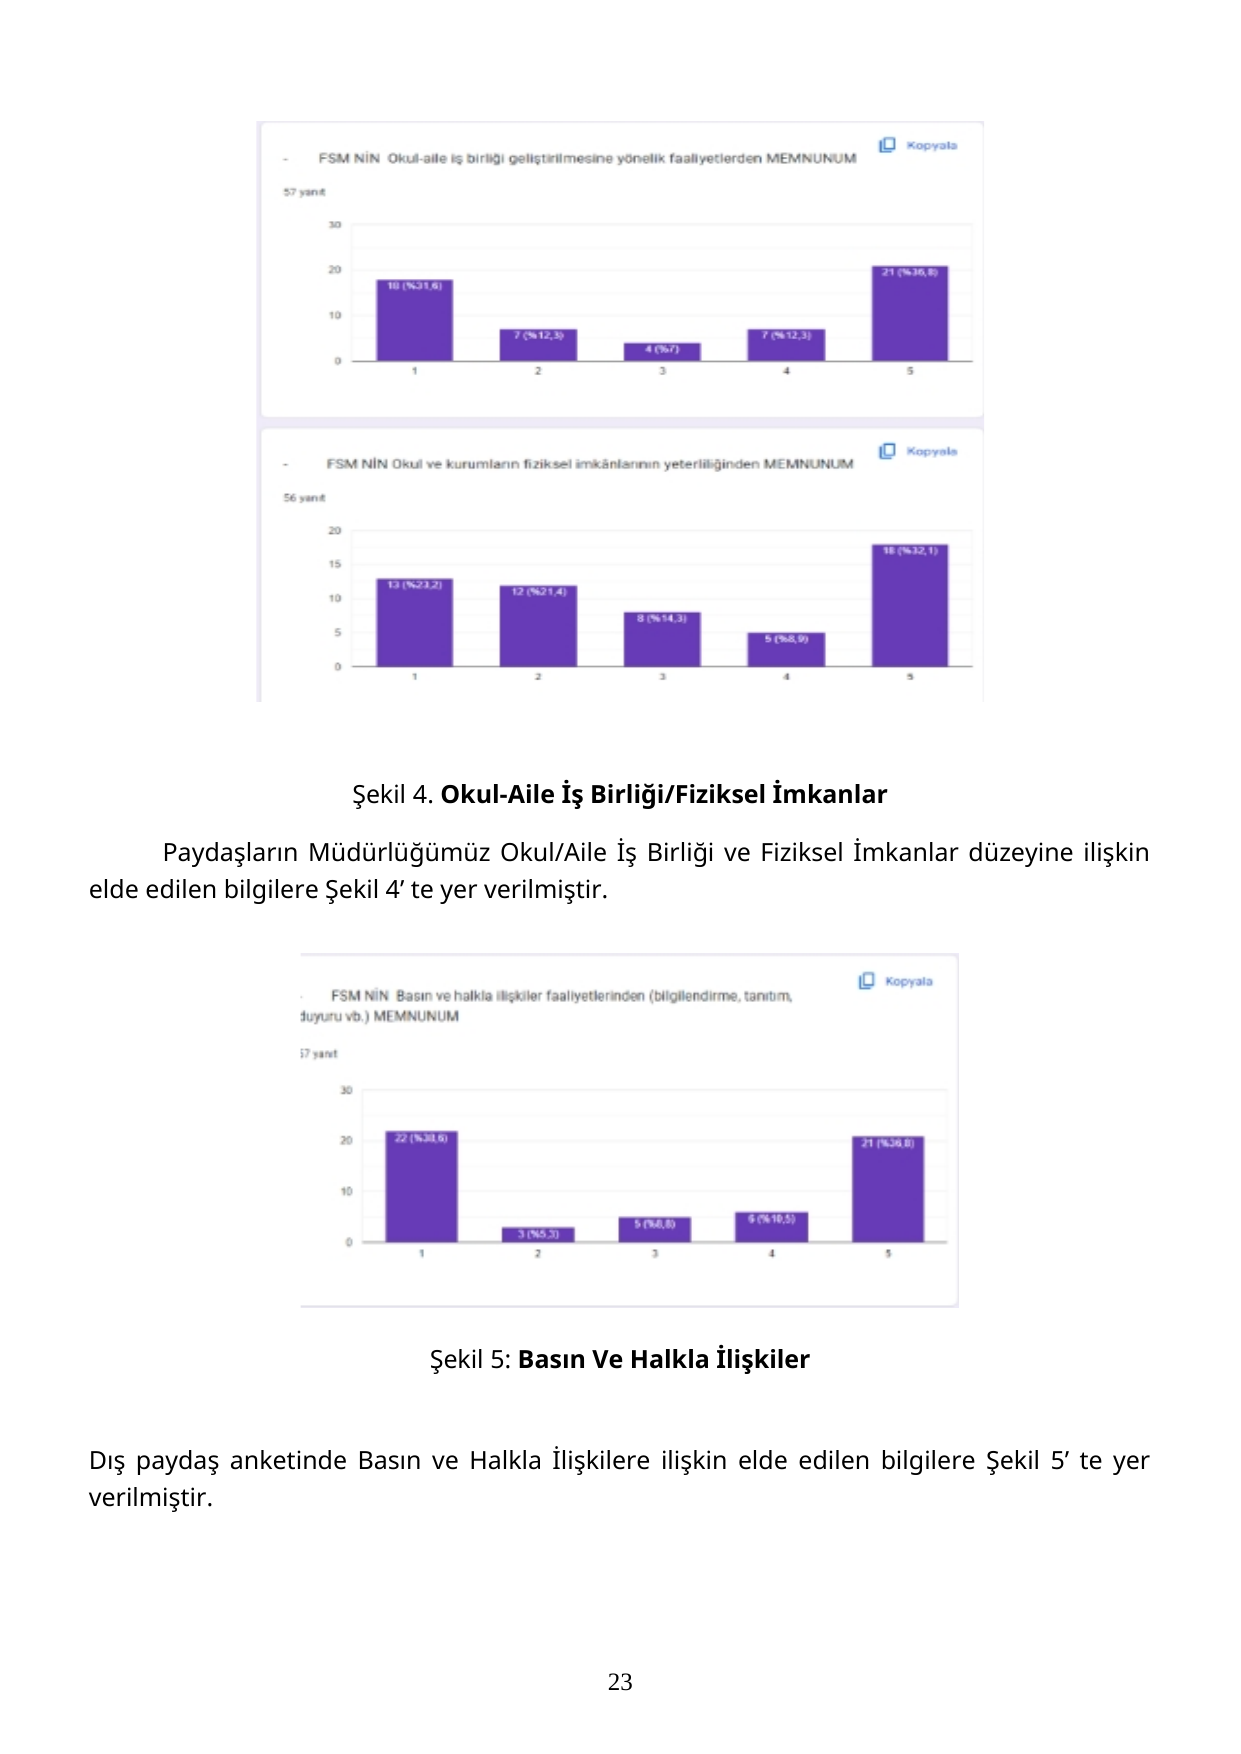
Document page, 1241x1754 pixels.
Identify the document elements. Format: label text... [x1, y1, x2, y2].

text Şekil 4. Okul-Aile İş Birliği/Fiziksel İmkanlar [89, 777, 1152, 811]
picture [300, 953, 959, 1306]
text Şekil 5: Basın Ve Halkla İlişkiler [89, 1341, 1152, 1375]
picture [256, 121, 985, 702]
text Paydaşların Müdürlüğümüz Okul/Aile İş Birliği ve Fiziksel İmkanlar düzeyine ilişkin elde edilen bilgilere Şekil 4’ te yer verilmiştir. [89, 835, 1152, 906]
text Dış paydaş anketinde Basın ve Halkla İlişkilere ilişkin elde edilen bilgilere Şekil 5’ te yer verilmiştir. [89, 1443, 1152, 1514]
